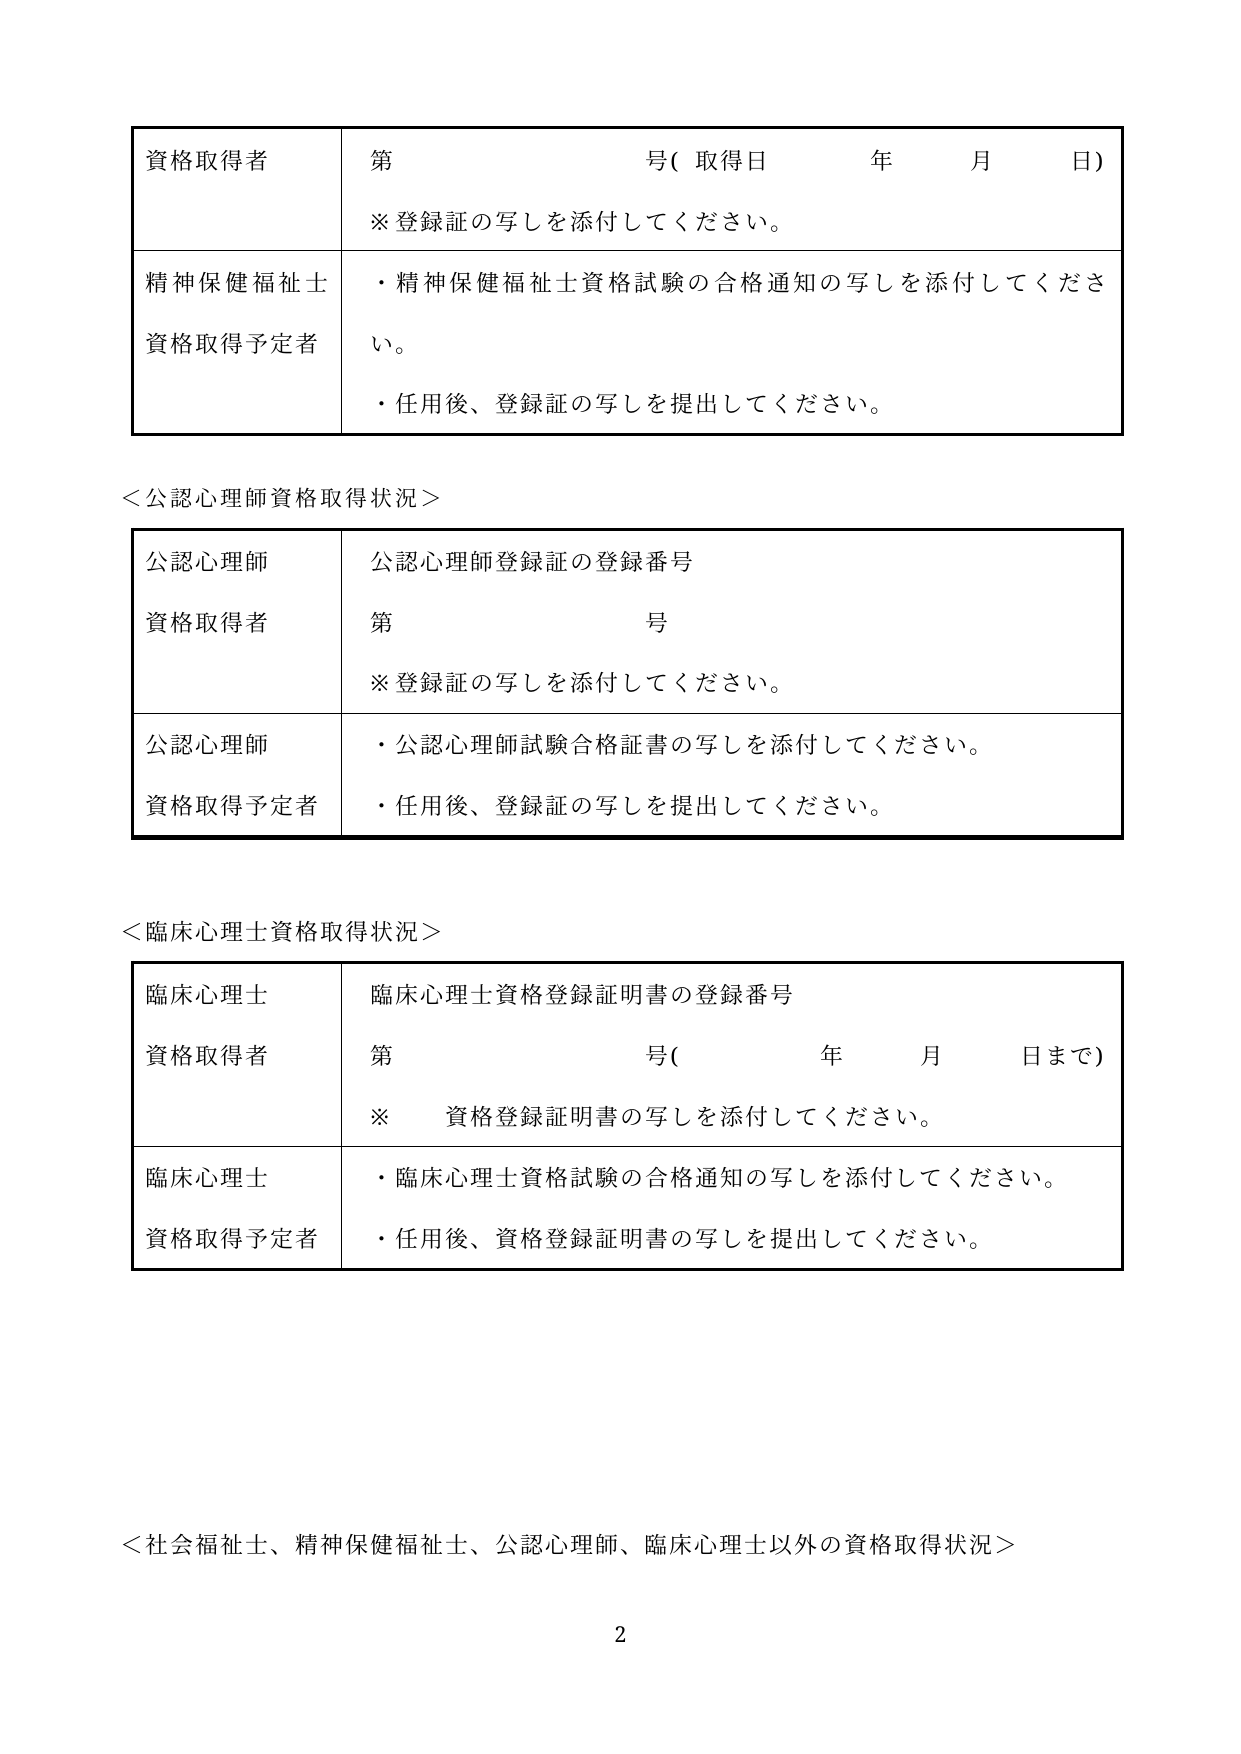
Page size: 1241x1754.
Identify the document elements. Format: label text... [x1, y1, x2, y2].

table_header 臨床心理士資格登録証明書の登録番号 第 号( 年 月 日まで) 資格登録証明書の写しを添付してください。 [342, 964, 1121, 1146]
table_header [342, 129, 1121, 250]
table_header 公認心理師 資格取得者 [134, 531, 341, 712]
text ＜社会福祉士、精神保健福祉士、公認心理師、臨床心理士以外の資格取得状況＞ [120, 1513, 1120, 1574]
table_cell ・精神保健福祉士資格試験の合格通知の写しを添付してください。 ・任用後、登録証の写しを提出してください。 [342, 251, 1121, 433]
table_header 公認心理師登録証の登録番号 第 号 ※ 登録証の写しを添付してください。 [342, 531, 1121, 712]
table_cell 臨床心理士 資格取得予定者 [134, 1147, 341, 1268]
table_header 精神保健福祉士資格取得者 [134, 129, 341, 250]
table_cell 公認心理師 資格取得予定者 [134, 714, 341, 835]
table_header 臨床心理士 資格取得者 [134, 964, 341, 1146]
table_cell ・臨床心理士資格試験の合格通知の写しを添付してください。 ・任用後、資格登録証明書の写しを提出してください。 [342, 1147, 1121, 1268]
table_cell ・公認心理師試験合格証書の写しを添付してください。 ・任用後、登録証の写しを提出してください。 [342, 714, 1121, 835]
text ＜臨床心理士資格取得状況＞ [120, 900, 1120, 961]
text ＜公認心理師資格取得状況＞ [120, 467, 1120, 527]
table_cell 精神保健福祉士資格取得予定者 [134, 251, 341, 433]
